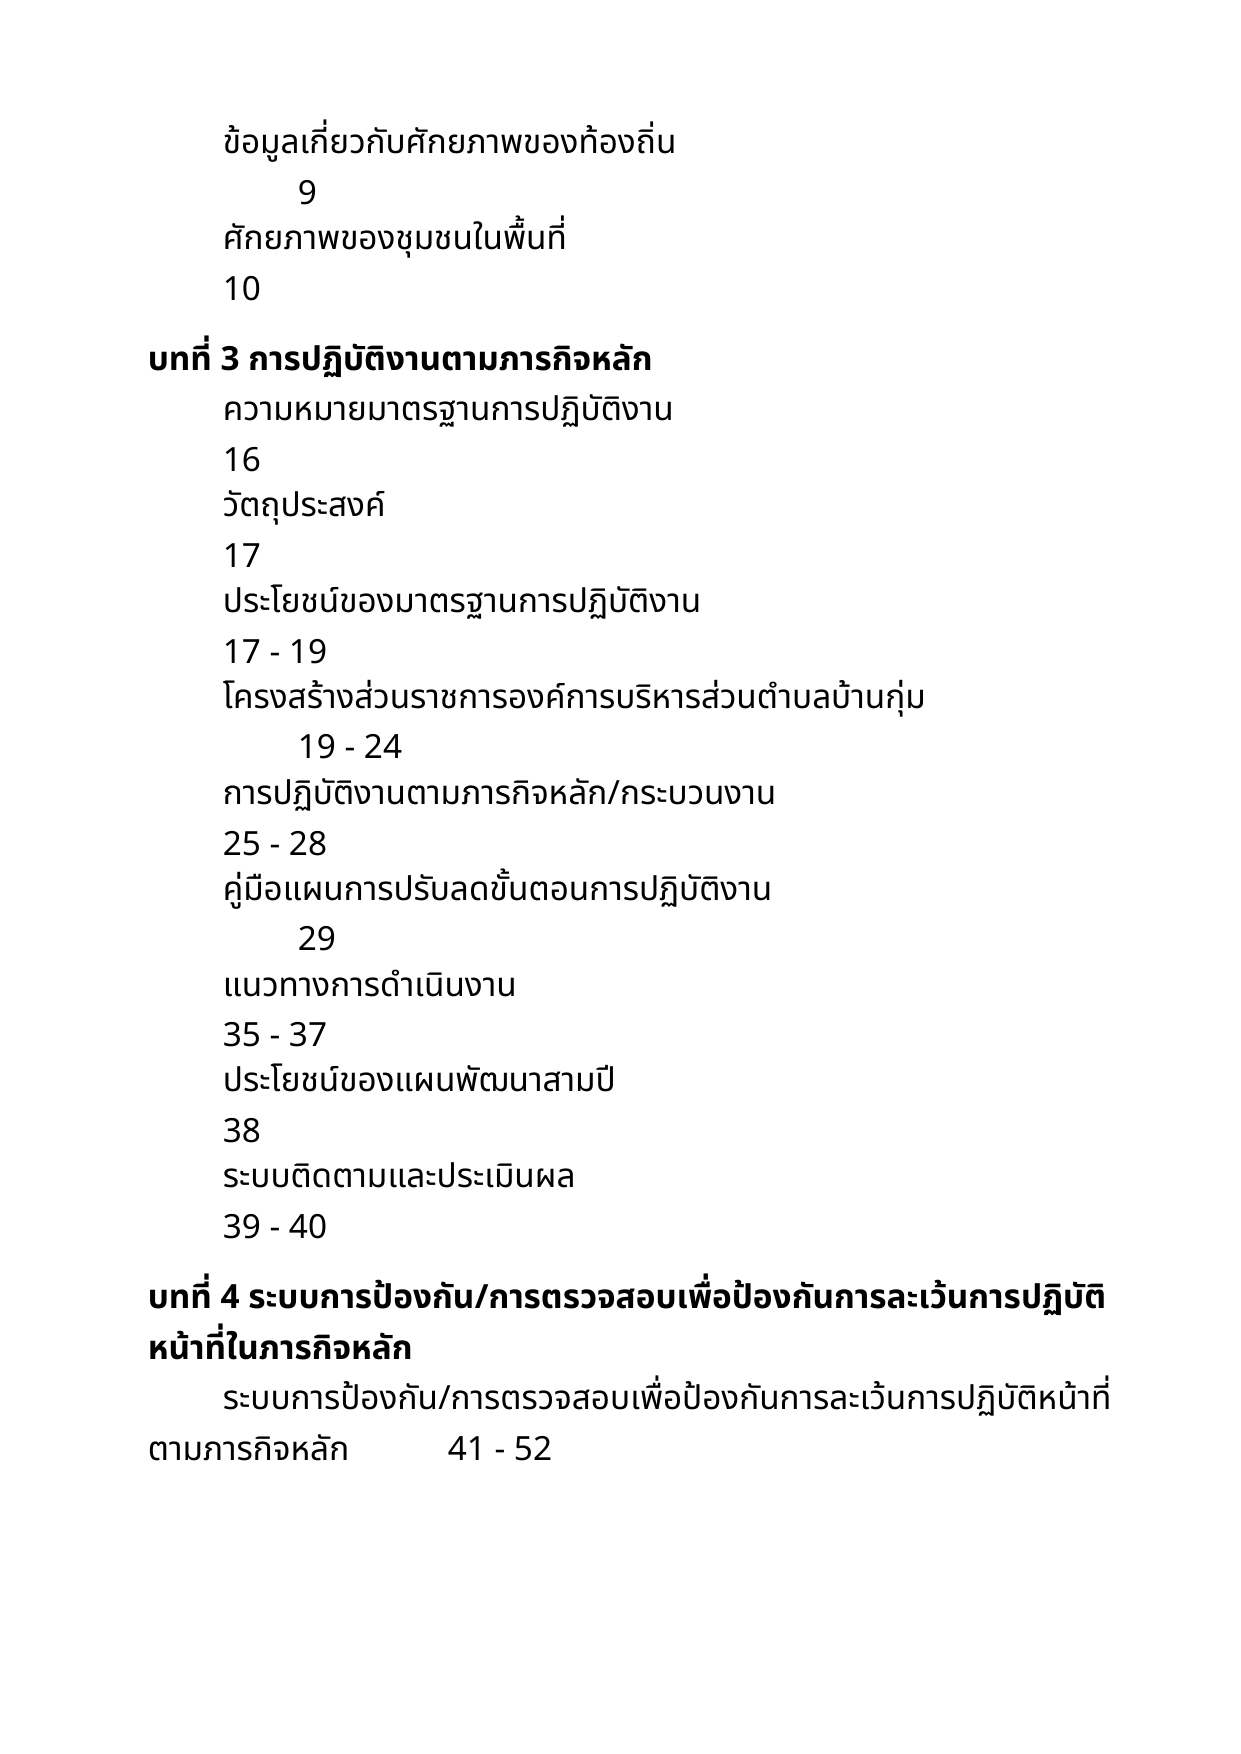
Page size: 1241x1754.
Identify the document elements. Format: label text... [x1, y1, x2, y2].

text ประโยชน์ของมาตรฐานการปฏิบัติงาน 17 - 19 [148, 577, 1137, 673]
text บทที่ 4 ระบบการป้องกัน/การตรวจสอบเพื่อป้องกันการละเว้นการปฏิบัติหน้าที่ในภารกิจหลัก [148, 1273, 1137, 1374]
text แนวทางการดำเนินงาน 35 - 37 [148, 961, 1137, 1056]
text ข้อมูลเกี่ยวกับศักยภาพของท้องถิ่น 9 [148, 118, 1137, 214]
text คู่มือแผนการปรับลดขั้นตอนการปฏิบัติงาน 29 [148, 865, 1137, 961]
text ศักยภาพของชุมชนในพื้นที่ 10 [148, 214, 1137, 310]
text วัตถุประสงค์ 17 [148, 481, 1137, 577]
text บทที่ 3 การปฏิบัติงานตามภารกิจหลัก [148, 335, 1137, 385]
text ความหมายมาตรฐานการปฏิบัติงาน 16 [148, 385, 1137, 481]
text ระบบการป้องกัน/การตรวจสอบเพื่อป้องกันการละเว้นการปฏิบัติหน้าที่ตามภารกิจหลัก 41 - 52 [148, 1374, 1137, 1475]
text ประโยชน์ของแผนพัฒนาสามปี 38 [148, 1056, 1137, 1152]
text ระบบติดตามและประเมินผล 39 - 40 [148, 1152, 1137, 1248]
text โครงสร้างส่วนราชการองค์การบริหารส่วนตำบลบ้านกุ่ม 19 - 24 [148, 673, 1137, 769]
text การปฏิบัติงานตามภารกิจหลัก/กระบวนงาน 25 - 28 [148, 769, 1137, 865]
